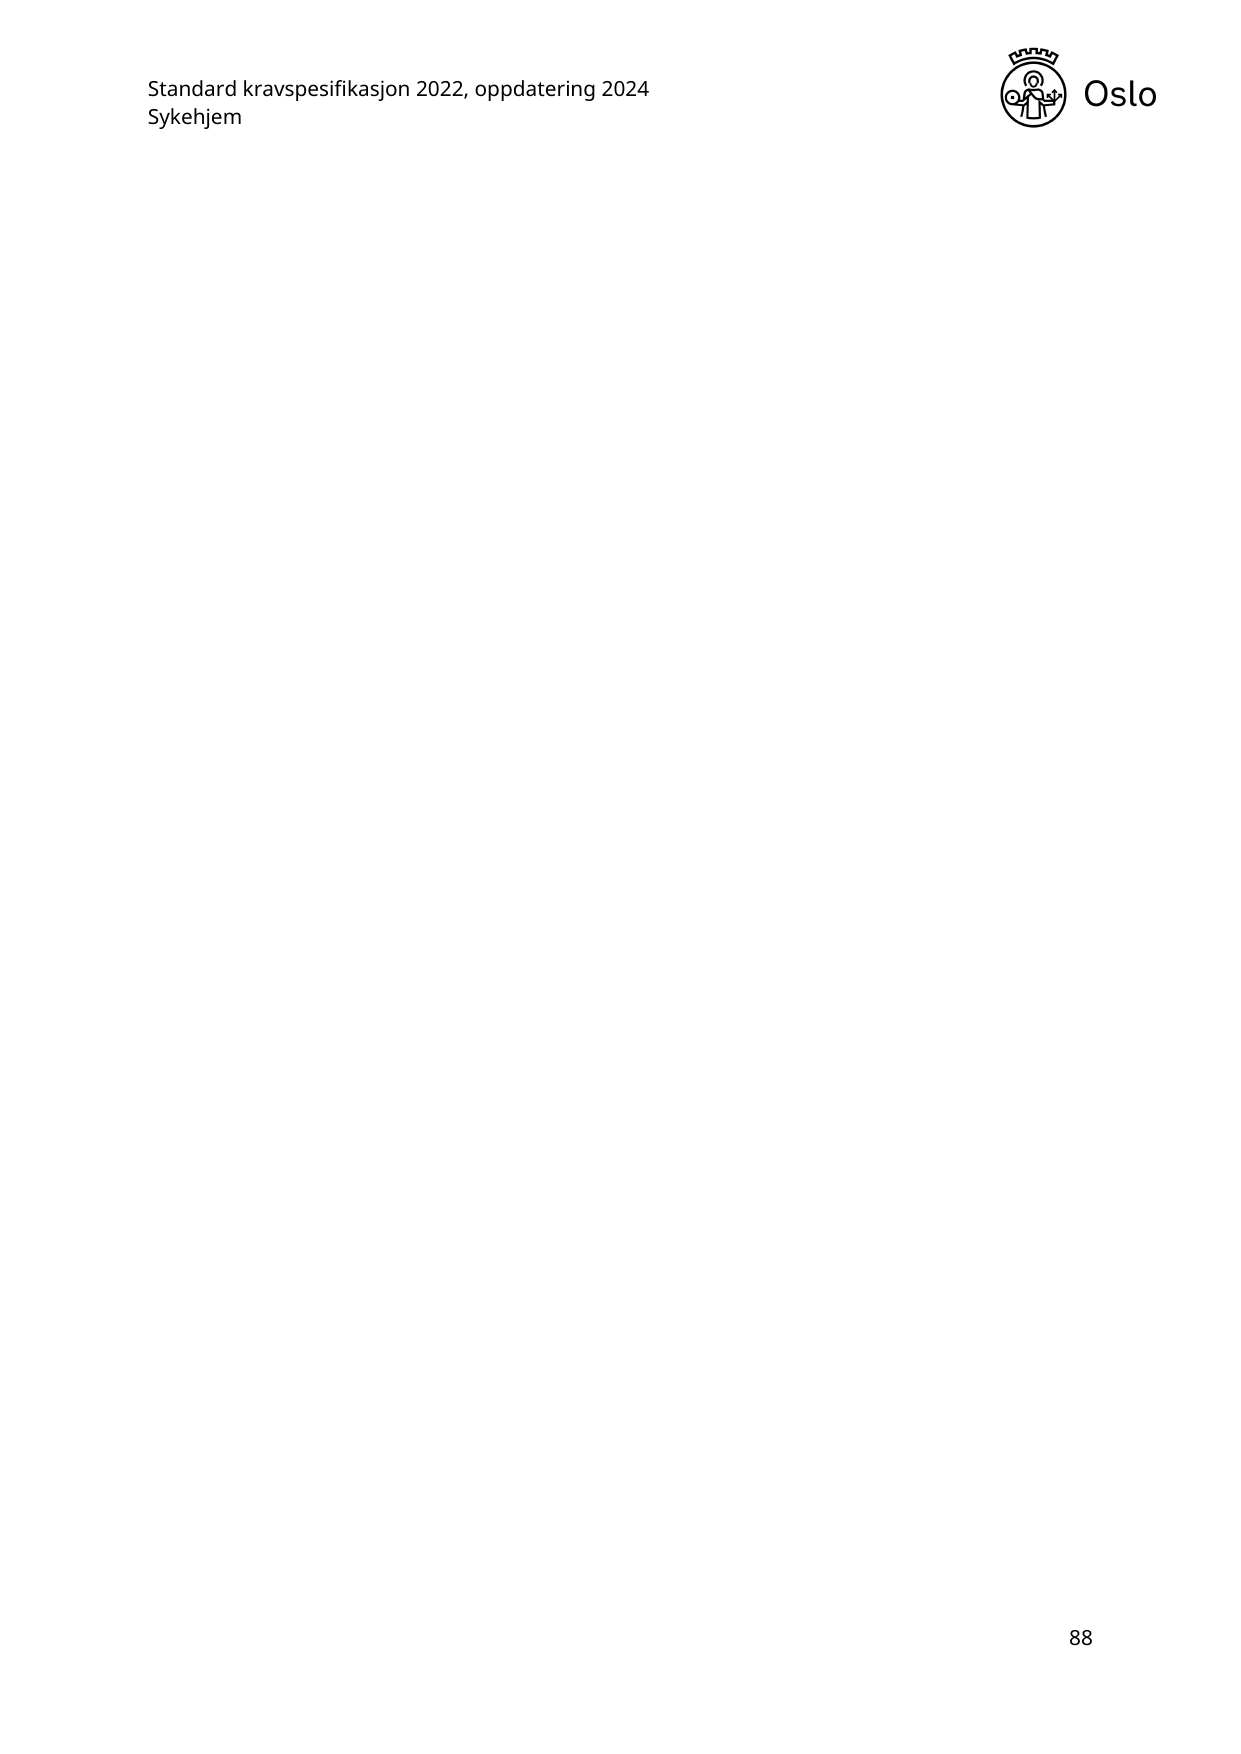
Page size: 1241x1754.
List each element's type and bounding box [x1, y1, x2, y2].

picture [987, 21, 1169, 145]
